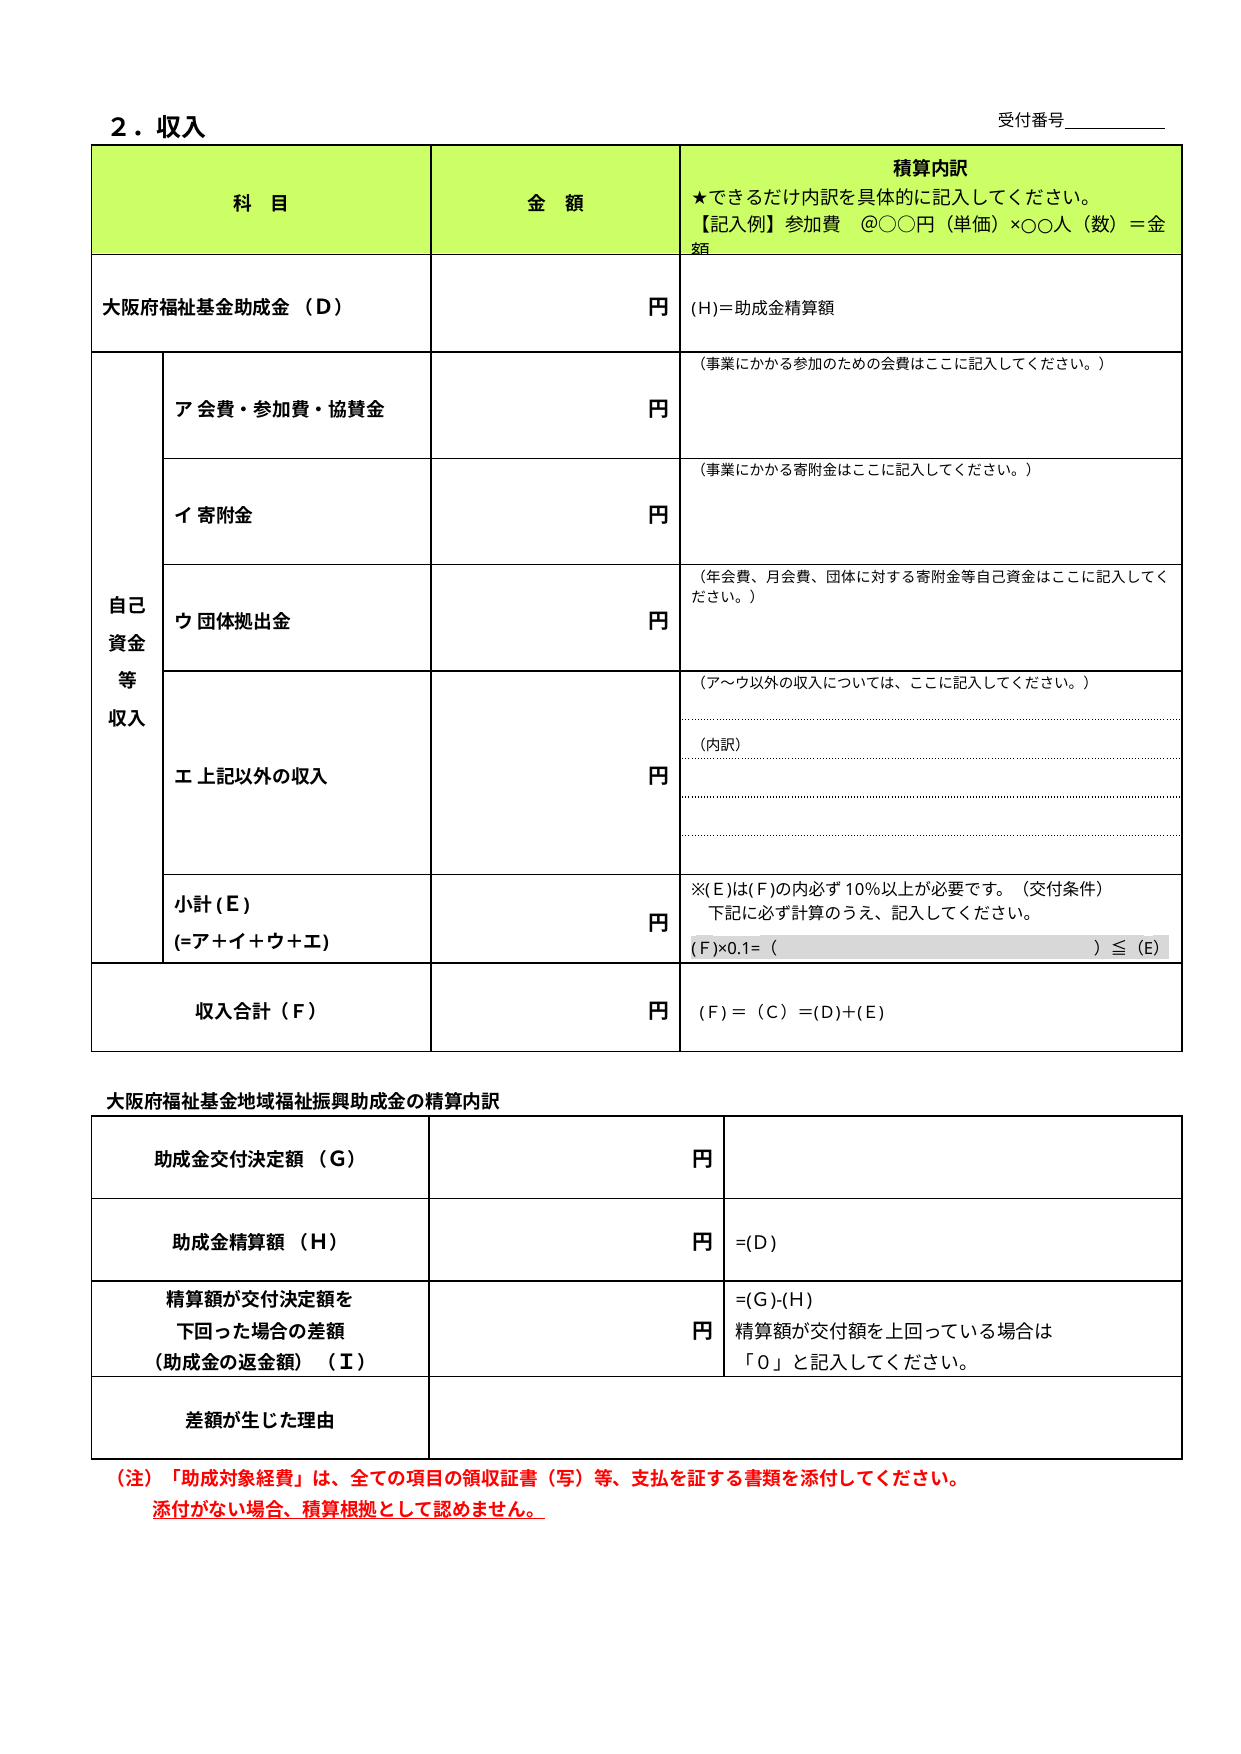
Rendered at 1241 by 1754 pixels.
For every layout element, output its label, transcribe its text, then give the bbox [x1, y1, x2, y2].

table_cell =(Ｄ) [725, 1199, 1181, 1280]
table_cell ※(Ｅ)は(Ｆ)の内必ず10％以上が必要です。（交付条件） 下記に必ず計算のうえ、記入してください。 (Ｆ)×0.1=（ ）≦（E） [681, 875, 1181, 962]
text 大阪府福祉基金地域福祉振興助成金の精算内訳 [106, 1084, 1196, 1115]
table_cell [681, 835, 1181, 873]
table_header 金 額 [432, 146, 679, 253]
table_cell 小計 (Ｅ) (=ア＋イ＋ウ＋エ) [164, 875, 430, 962]
table_cell (Ｈ)＝助成金精算額 [681, 255, 1181, 351]
table_cell 円 [430, 1282, 723, 1376]
table_cell （年会費、月会費、団体に対する寄附金等自己資金はここに記入してください。） [681, 565, 1181, 670]
table_cell 円 [432, 565, 679, 670]
table_cell 自己資金等 収入 [92, 353, 162, 962]
table_cell エ 上記以外の収入 [164, 672, 430, 873]
table_cell （ア～ウ以外の収入については、ここに記入してください。） [681, 672, 1181, 719]
table_cell （事業にかかる参加のための会費はここに記入してください。） [681, 353, 1181, 457]
text 添付がない場合、積算根拠として認めません。 [106, 1491, 1152, 1522]
table_cell 円 [432, 459, 679, 564]
table_cell [681, 758, 1181, 796]
table_cell 収入合計（Ｆ） [92, 964, 430, 1051]
table_header 積算内訳 ★できるだけ内訳を具体的に記入してください。 【記入例】参加費 ＠○○円（単価）×○○人（数）＝金額 [681, 146, 1181, 253]
table_cell 円 [432, 964, 679, 1051]
table_cell =(Ｇ)-(Ｈ) 精算額が交付額を上回っている場合は 「０」と記入してください。 [725, 1282, 1181, 1376]
table_cell （内訳） [681, 719, 1181, 758]
table_cell 大阪府福祉基金助成金 （Ｄ） [92, 255, 430, 351]
table_cell [681, 796, 1181, 835]
table_cell 精算額が交付決定額を 下回った場合の差額 （助成金の返金額） （Ｉ） [92, 1282, 428, 1376]
table_cell ア 会費・参加費・協賛金 [164, 353, 430, 457]
table_cell [430, 1377, 1181, 1458]
table_cell 円 [432, 875, 679, 962]
text ２．収入 [106, 106, 1152, 144]
table_cell イ 寄附金 [164, 459, 430, 564]
table_cell ウ 団体拠出金 [164, 565, 430, 670]
table_cell (Ｆ) ＝（Ｃ）＝(Ｄ)＋(Ｅ) [681, 964, 1181, 1051]
table_header 助成金交付決定額 （Ｇ） [92, 1117, 428, 1198]
table_cell 円 [432, 353, 679, 457]
table_cell （事業にかかる寄附金はここに記入してください。） [681, 459, 1181, 564]
table_header 科 目 [92, 146, 430, 253]
table_cell 円 [432, 255, 679, 351]
table_cell 差額が生じた理由 [92, 1377, 428, 1458]
table_cell 助成金精算額 （Ｈ） [92, 1199, 428, 1280]
table_header [725, 1117, 1181, 1198]
table_header 円 [430, 1117, 723, 1198]
table_cell 円 [430, 1199, 723, 1280]
text （注）「助成対象経費」は、全ての項目の領収証書（写）等、支払を証する書類を添付してください。 [106, 1460, 1152, 1491]
table_cell 円 [432, 672, 679, 873]
